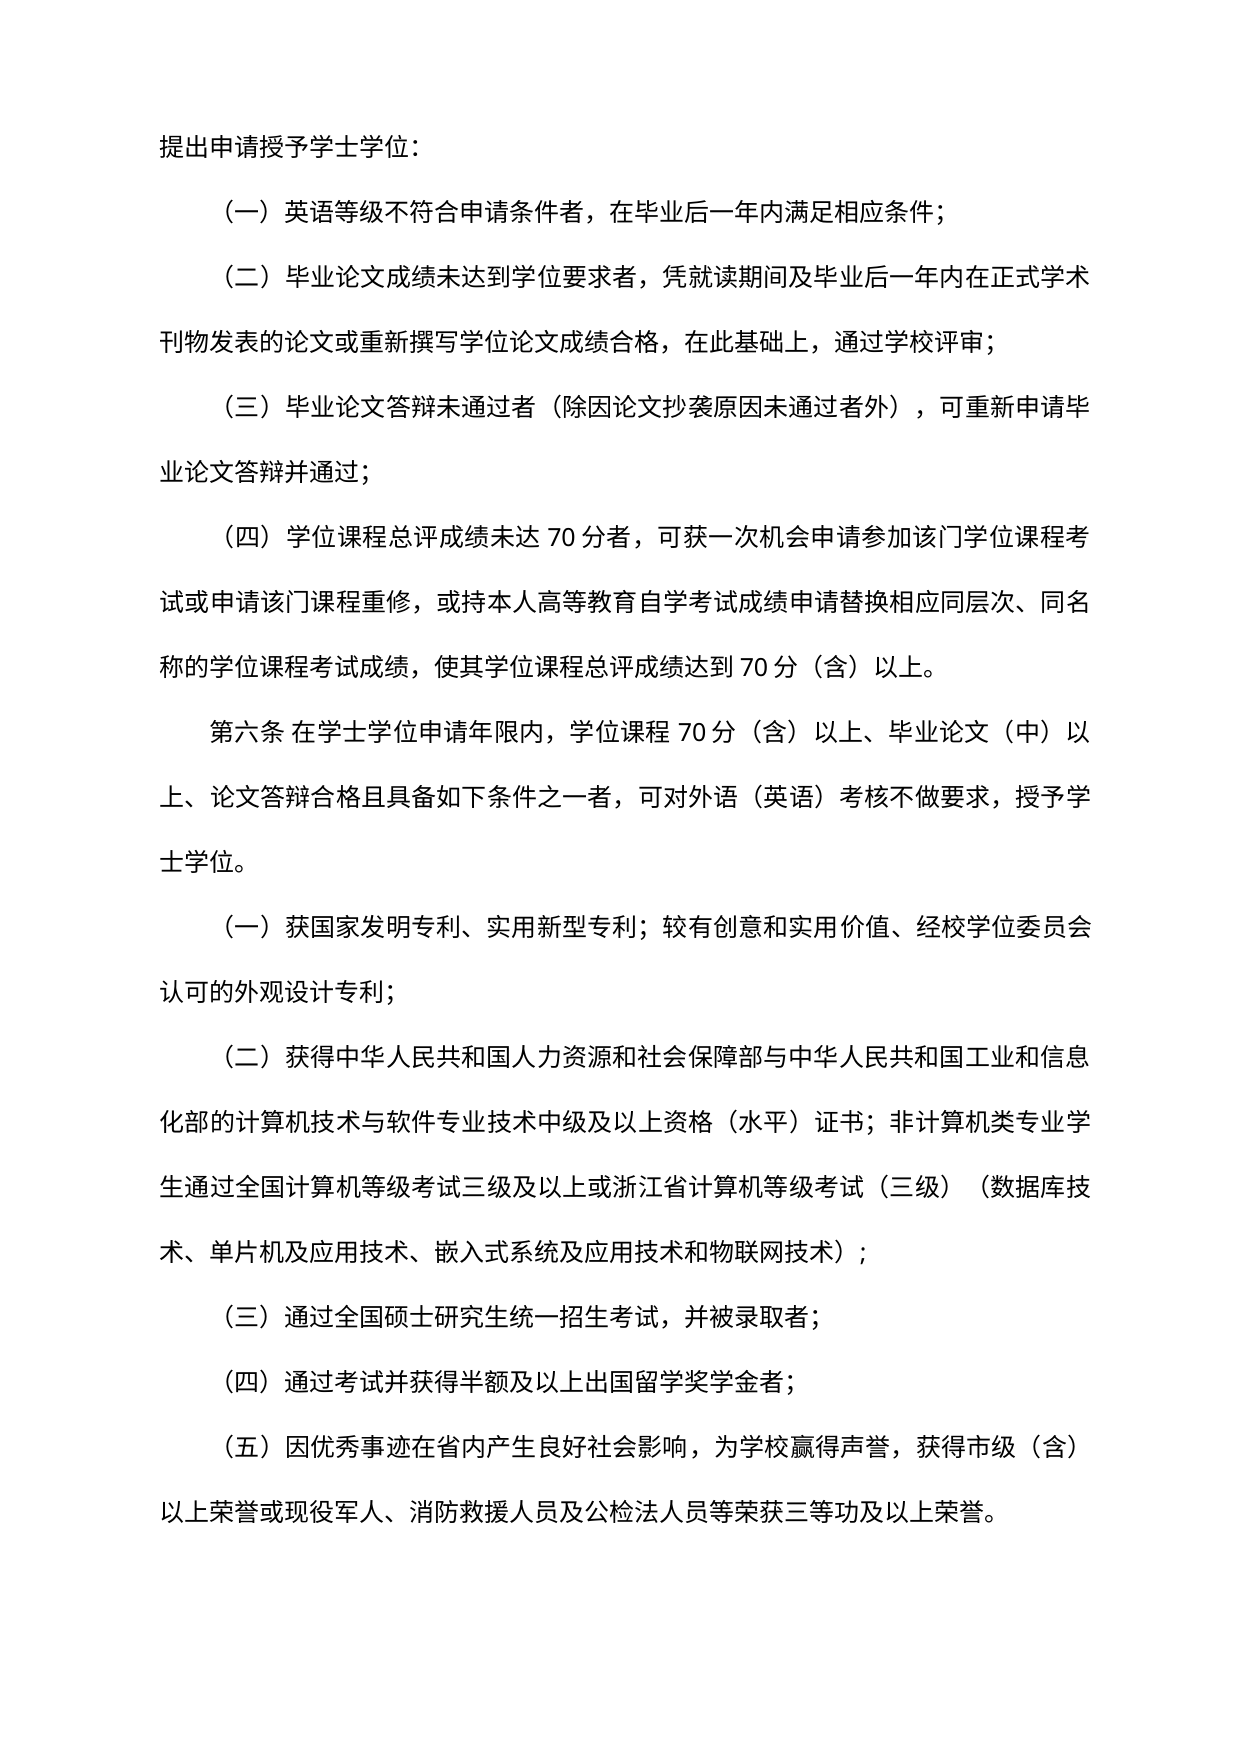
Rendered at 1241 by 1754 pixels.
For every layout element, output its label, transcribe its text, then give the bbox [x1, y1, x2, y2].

text （三）毕业论文答辩未通过者（除因论文抄袭原因未通过者外），可重新申请毕业论文答辩并通过； [159, 373, 1092, 503]
text （二）毕业论文成绩未达到学位要求者，凭就读期间及毕业后一年内在正式学术刊物发表的论文或重新撰写学位论文成绩合格，在此基础上，通过学校评审； [159, 243, 1092, 373]
text 第六条 在学士学位申请年限内，学位课程70分（含）以上、毕业论文（中）以上、论文答辩合格且具备如下条件之一者，可对外语（英语）考核不做要求，授予学士学位。 [159, 698, 1092, 893]
text （四）学位课程总评成绩未达70分者，可获一次机会申请参加该门学位课程考试或申请该门课程重修，或持本人高等教育自学考试成绩申请替换相应同层次、同名称的学位课程考试成绩，使其学位课程总评成绩达到70分（含）以上。 [159, 503, 1092, 698]
text （五）因优秀事迹在省内产生良好社会影响，为学校赢得声誉，获得市级（含）以上荣誉或现役军人、消防救援人员及公检法人员等荣获三等功及以上荣誉。 [159, 1413, 1092, 1543]
text （一）获国家发明专利、实用新型专利；较有创意和实用价值、经校学位委员会认可的外观设计专利； [159, 893, 1092, 1023]
text （一）英语等级不符合申请条件者，在毕业后一年内满足相应条件； [159, 178, 1092, 243]
text （四）通过考试并获得半额及以上出国留学奖学金者； [159, 1348, 1092, 1413]
text （三）通过全国硕士研究生统一招生考试，并被录取者； [159, 1283, 1092, 1348]
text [159, 113, 1092, 178]
text （二）获得中华人民共和国人力资源和社会保障部与中华人民共和国工业和信息化部的计算机技术与软件专业技术中级及以上资格（水平）证书；非计算机类专业学生通过全国计算机等级考试三级及以上或浙江省计算机等级考试（三级）（数据库技术、单片机及应用技术、嵌入式系统及应用技术和物联网技术）; [159, 1023, 1092, 1283]
